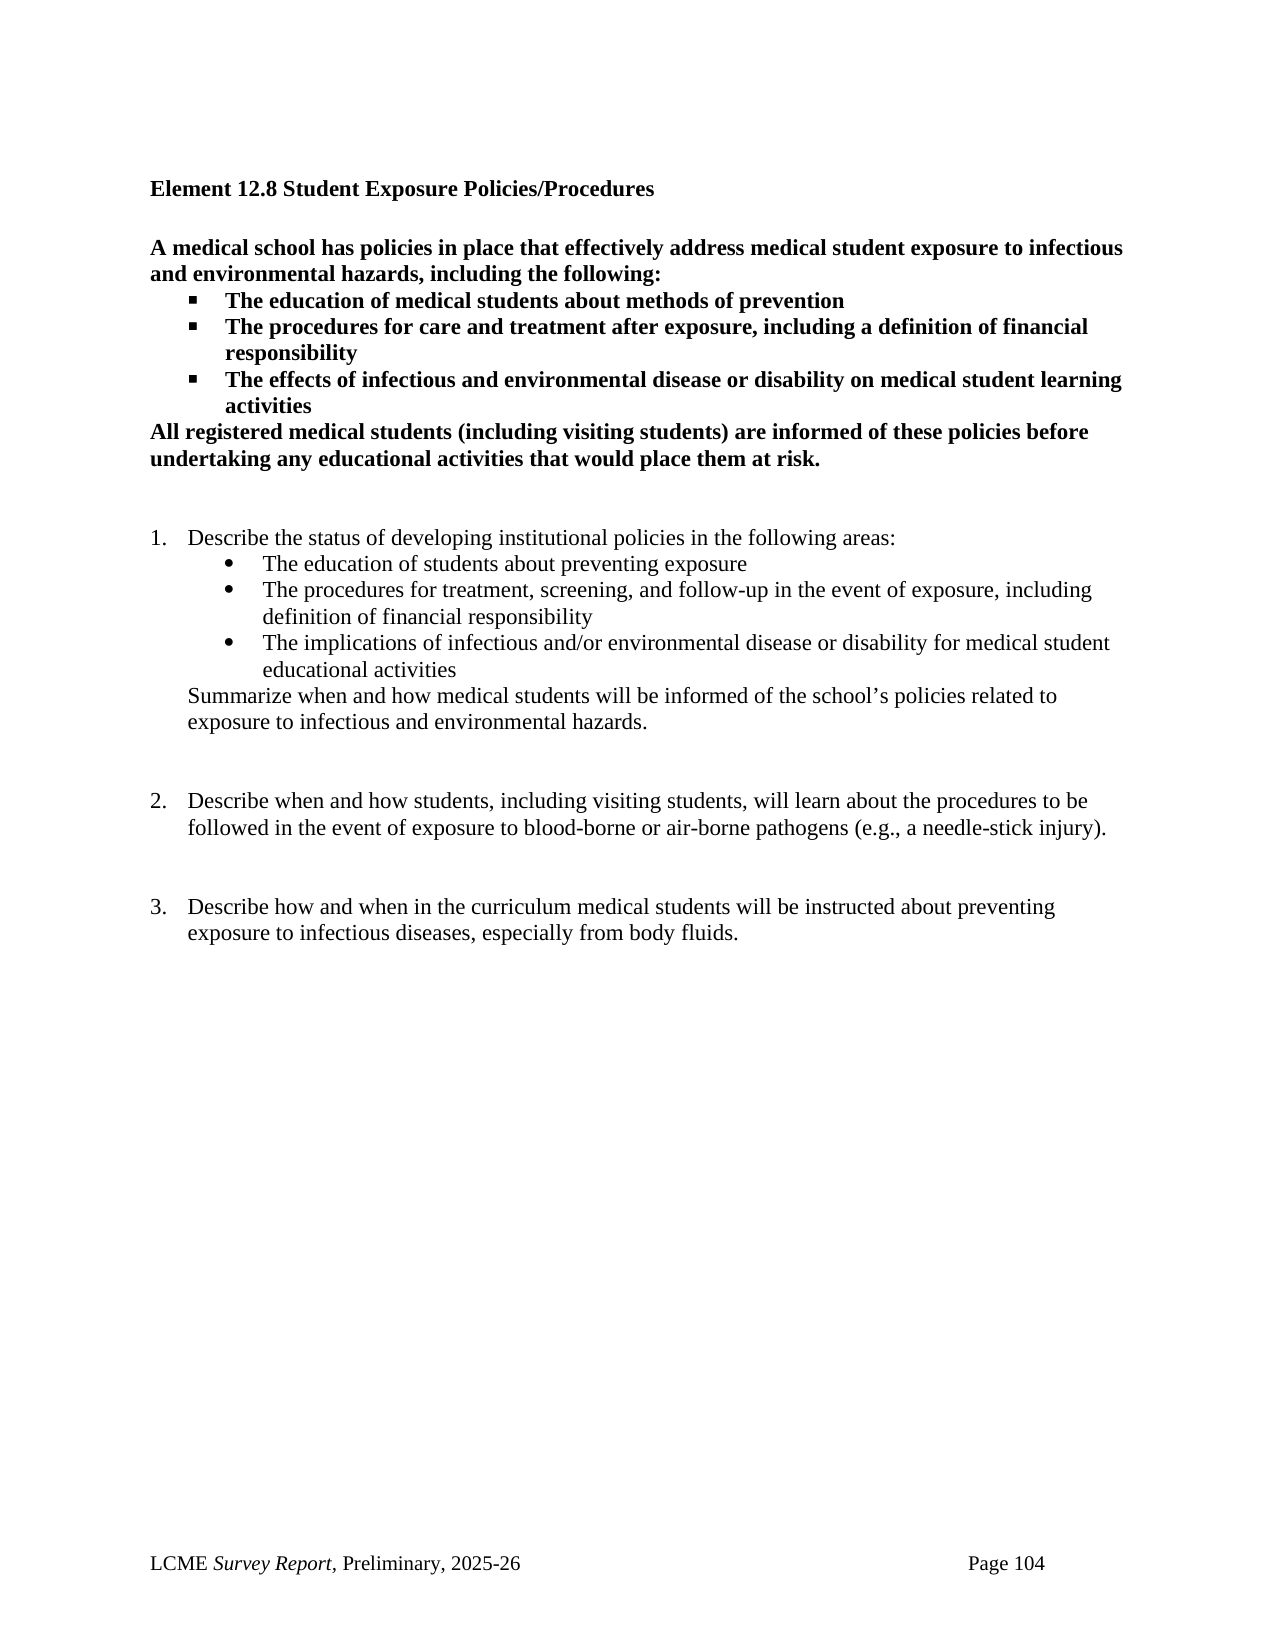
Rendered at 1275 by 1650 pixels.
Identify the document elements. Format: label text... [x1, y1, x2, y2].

text 2. Describe when and how students, including visiting students, will learn about the procedures to be followed in the event of exposure to blood-borne or air-borne pathogens (e.g., a needle-stick injury). [150, 787, 1125, 840]
list The procedures for care and treatment after exposure, including a definition of financial responsibility [187, 313, 1125, 366]
list The effects of infectious and environmental disease or disability on medical student learning activities [187, 366, 1125, 418]
list The implications of infectious and/or environmental disease or disability for medical student educational activities [225, 629, 1125, 682]
list The procedures for treatment, screening, and follow-up in the event of exposure, including definition of financial responsibility [225, 577, 1125, 629]
subtitle Element 12.8 Student Exposure Policies/Procedures [150, 175, 1125, 201]
text 1. Describe the status of developing institutional policies in the following areas: [150, 524, 1125, 550]
text Summarize when and how medical students will be informed of the school’s policies related to exposure to infectious and environmental hazards. [187, 682, 1125, 735]
text 3. Describe how and when in the curriculum medical students will be instructed about preventing exposure to infectious diseases, especially from body fluids. [150, 893, 1125, 946]
text A medical school has policies in place that effectively address medical student exposure to infectious and environmental hazards, including the following: [150, 234, 1125, 287]
list The education of medical students about methods of prevention [187, 287, 1125, 313]
text All registered medical students (including visiting students) are informed of these policies before undertaking any educational activities that would place them at risk. [150, 418, 1125, 471]
list The education of students about preventing exposure [225, 550, 1125, 577]
